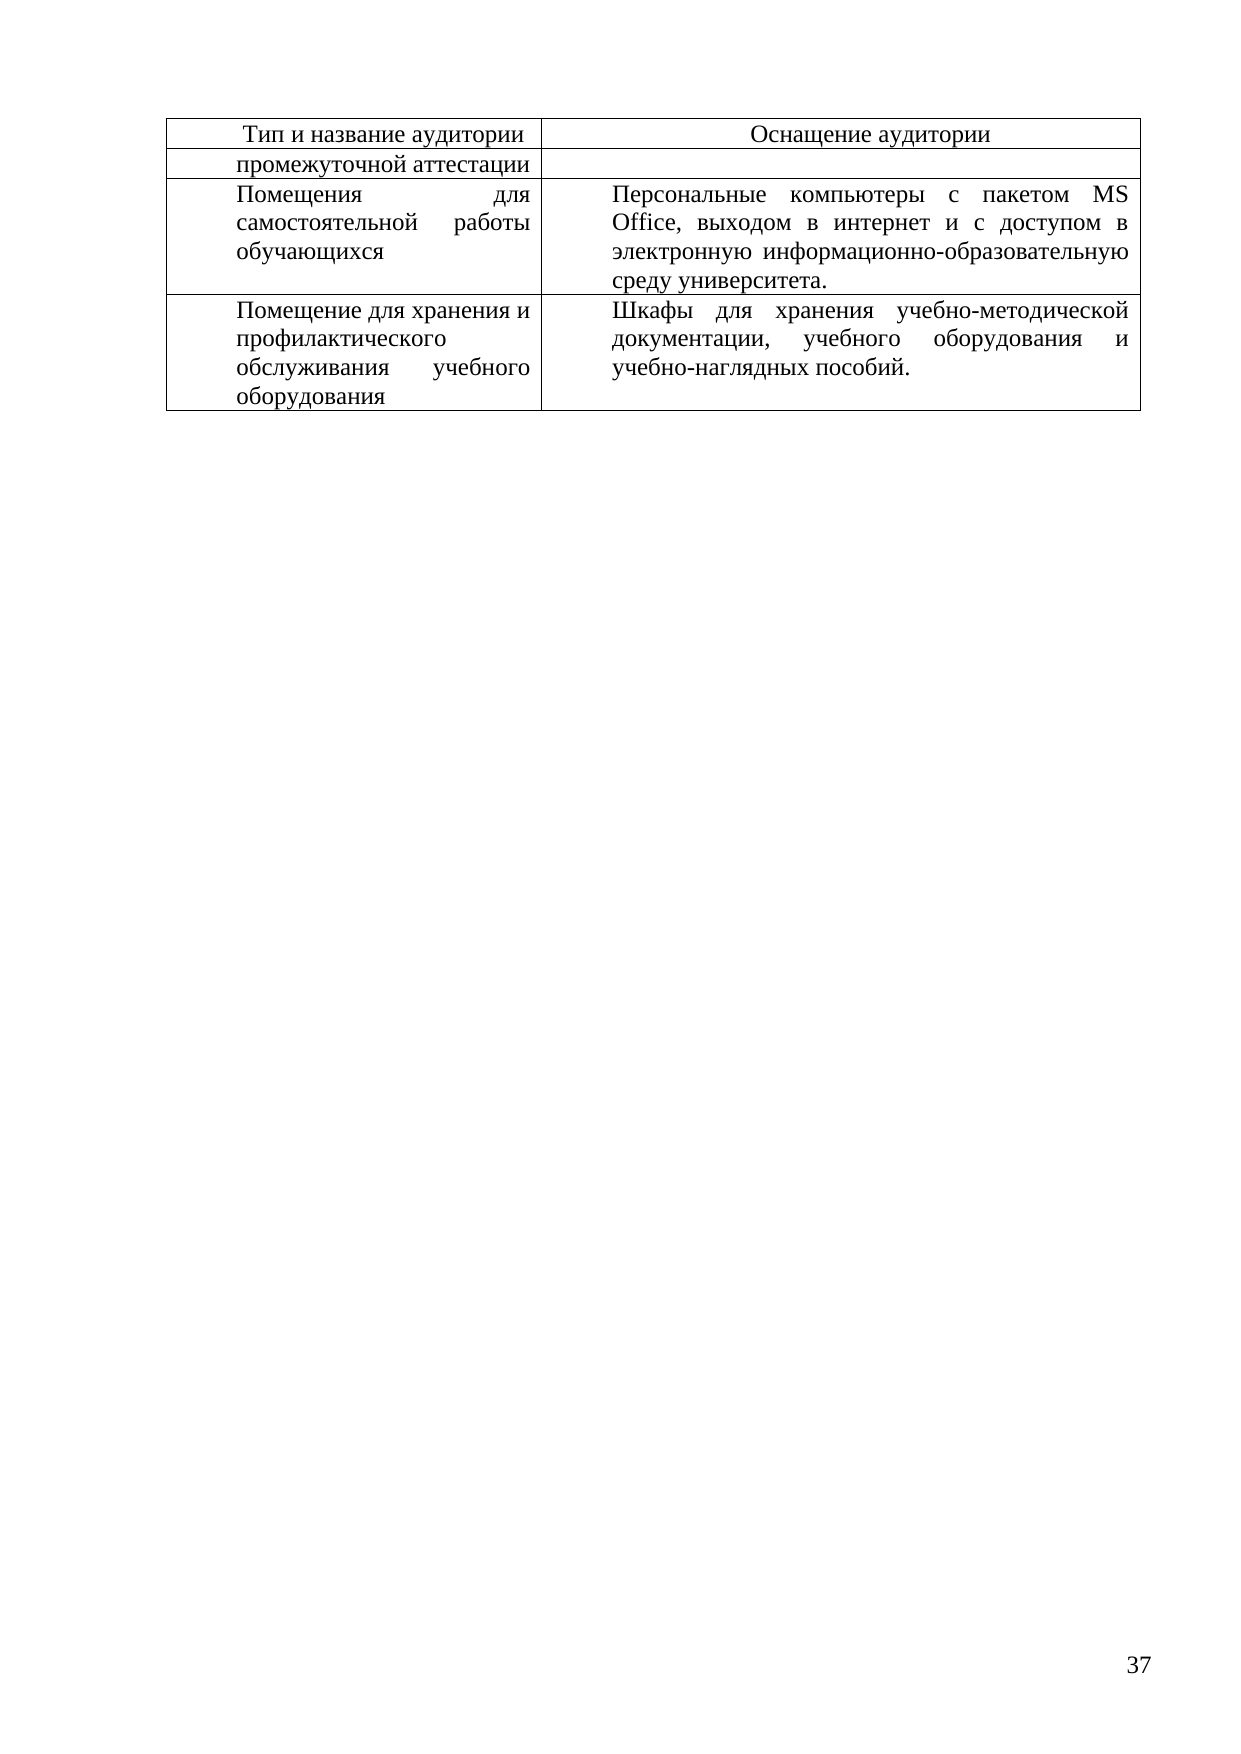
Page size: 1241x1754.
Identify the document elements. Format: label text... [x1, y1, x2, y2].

table_cell Помещения для самостоятельной работы обучающихся [167, 179, 541, 294]
table_header Тип и название аудитории [167, 119, 541, 148]
table_cell Шкафы для хранения учебно-методической документации, учебного оборудования и учебно-наглядных пособий. [542, 295, 1140, 410]
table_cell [167, 149, 541, 178]
table_cell Помещение для хранения и профилактического обслуживания учебного оборудования [167, 295, 541, 410]
table_cell Персональные компьютеры с пакетом MS Office, выходом в интернет и с доступом в электронную информационно-образовательную среду университета. [542, 179, 1140, 294]
table_header Оснащение аудитории [542, 119, 1140, 148]
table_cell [542, 149, 1140, 178]
